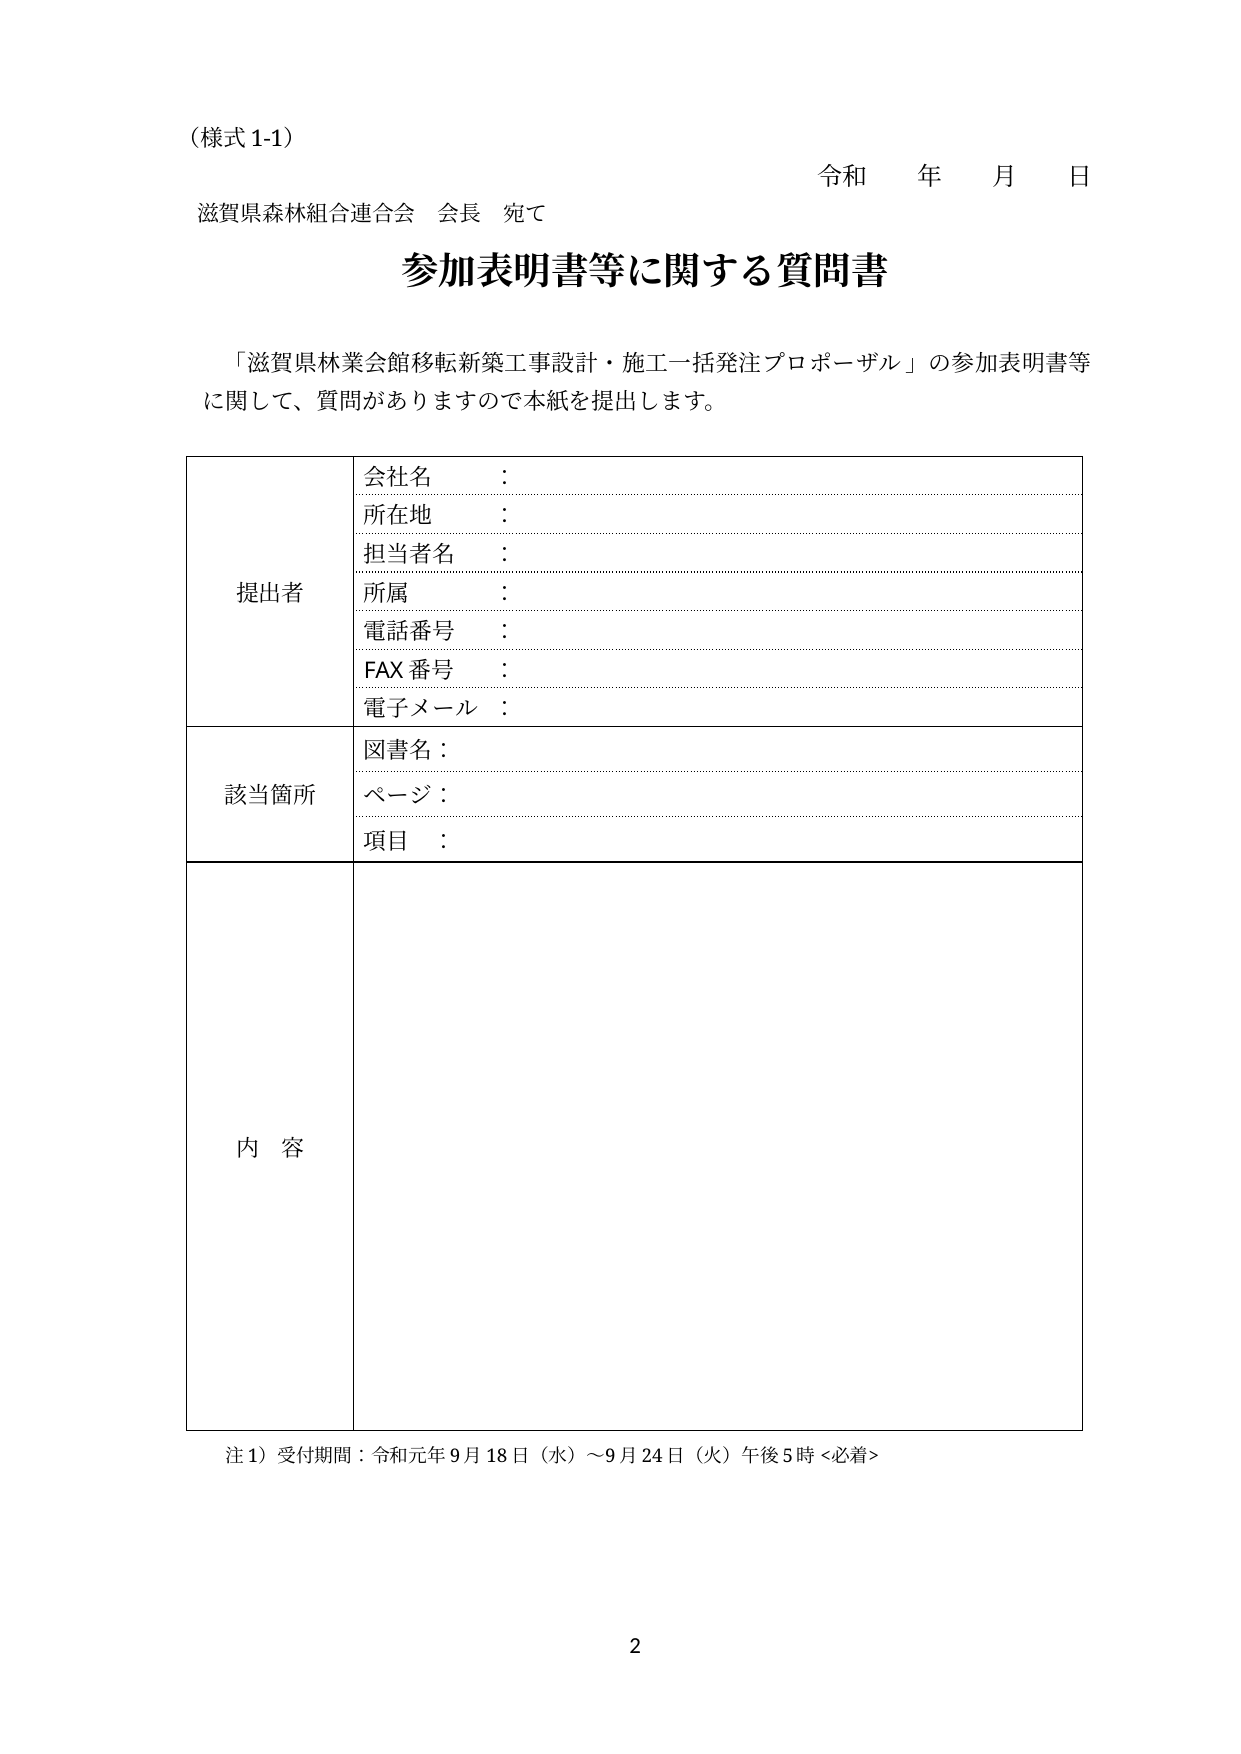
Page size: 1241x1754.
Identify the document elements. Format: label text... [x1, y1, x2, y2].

table_cell FAX番号 ： [354, 649, 1082, 687]
table_header 会社名 ： [354, 457, 1082, 494]
table_cell 該当箇所 [187, 727, 353, 861]
text （様式1-1） [177, 118, 1092, 156]
table_cell 項目 ： [354, 816, 1082, 861]
table_cell [354, 863, 1082, 1429]
text 「滋賀県林業会館移転新築工事設計・施工一括発注プロポーザル」の参加表明書等に関して、質問がありますので本紙を提出します。 [202, 343, 1092, 418]
table_cell 所在地 ： [354, 494, 1082, 533]
text 注1）受付期間：令和元年9月18日（水）～9月24日（火）午後5時 <必着> [203, 1436, 1092, 1473]
table_cell 図書名： [354, 727, 1082, 771]
text 滋賀県森林組合連合会 会長 宛て [197, 193, 1092, 231]
table_cell ページ： [354, 771, 1082, 816]
table_header 提出者 [187, 457, 353, 726]
text 参加表明書等に関する質問書 [197, 231, 1092, 306]
text 令和 年 月 日 [197, 156, 1092, 193]
table_cell 電話番号 ： [354, 610, 1082, 648]
table_cell 所属 ： [354, 571, 1082, 610]
table_cell 電子メール ： [354, 687, 1082, 726]
table_cell 担当者名 ： [354, 533, 1082, 571]
table_cell 内 容 [187, 863, 353, 1429]
